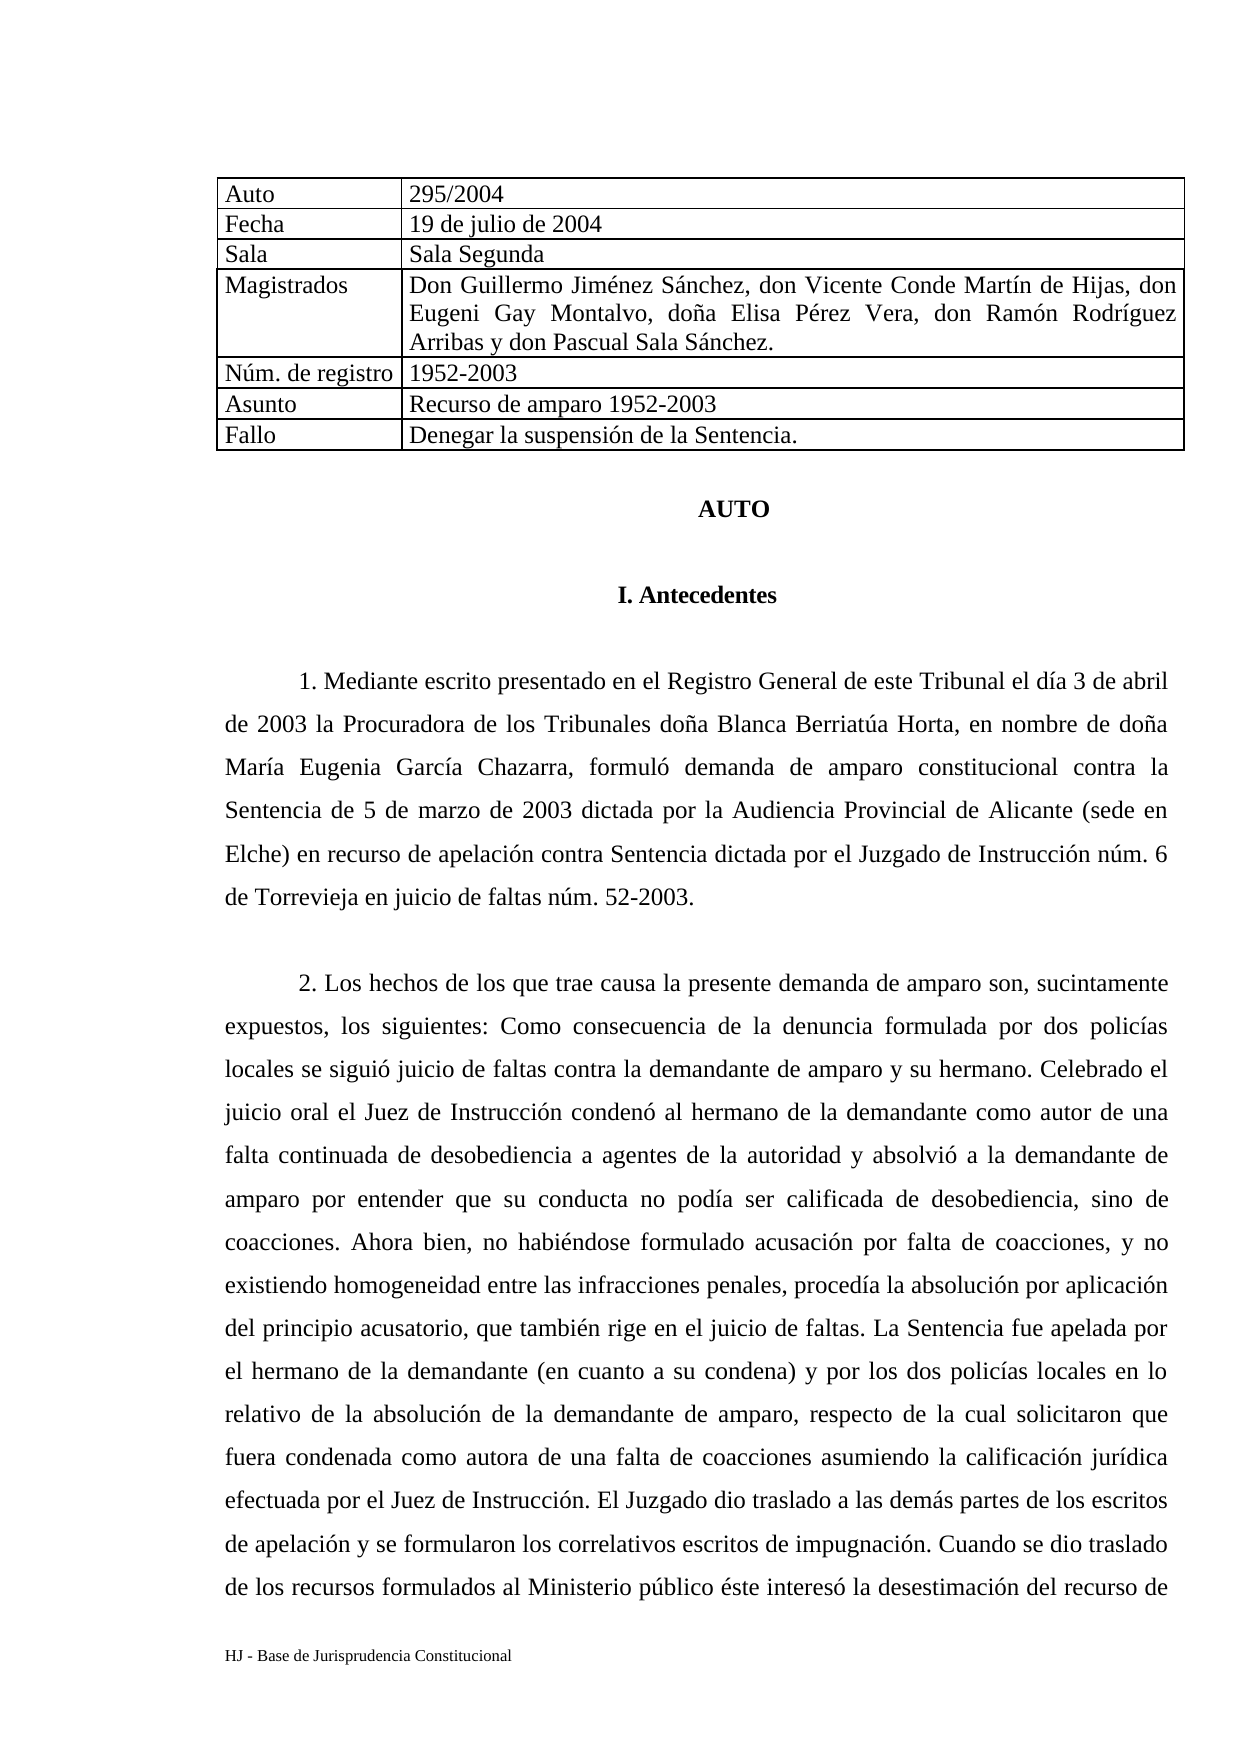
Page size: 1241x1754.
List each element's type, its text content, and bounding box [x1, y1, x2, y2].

table_cell Recurso de amparo 1952-2003 [403, 389, 1183, 418]
table_cell 19 de julio de 2004 [402, 209, 1184, 238]
table_cell Asunto [218, 389, 401, 418]
table_cell Fallo [218, 420, 401, 448]
table_cell Denegar la suspensión de la Sentencia. [403, 420, 1183, 448]
table_header 295/2004 [402, 179, 1184, 207]
table_cell Sala [218, 240, 401, 268]
table_cell Magistrados [218, 270, 401, 356]
table_cell Fecha [218, 209, 401, 238]
text AUTO [224, 494, 1169, 522]
table_cell Don Guillermo Jiménez Sánchez, don Vicente Conde Martín de Hijas, don Eugeni Gay Montalvo, doña Elisa Pérez Vera, don Ramón Rodríguez Arribas y don Pascual Sala Sánchez. [403, 270, 1183, 356]
text 1. Mediante escrito presentado en el Registro General de este Tribunal el día 3 de abril de 2003 la Procuradora de los Tribunales doña Blanca Berriatúa Horta, en nombre de doña María Eugenia García Chazarra, formuló demanda de amparo constitucional contra la Sentencia de 5 de marzo de 2003 dictada por la Audiencia Provincial de Alicante (sede en Elche) en recurso de apelación contra Sentencia dictada por el Juzgado de Instrucción núm. 6 de Torrevieja en juicio de faltas núm. 52-2003. [224, 666, 1169, 911]
table_header Auto [218, 179, 401, 207]
text I. Antecedentes [224, 580, 1169, 609]
table_cell 1952-2003 [403, 358, 1183, 387]
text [224, 968, 1169, 1601]
table_cell Núm. de registro [218, 358, 401, 387]
table_cell Sala Segunda [402, 240, 1184, 268]
